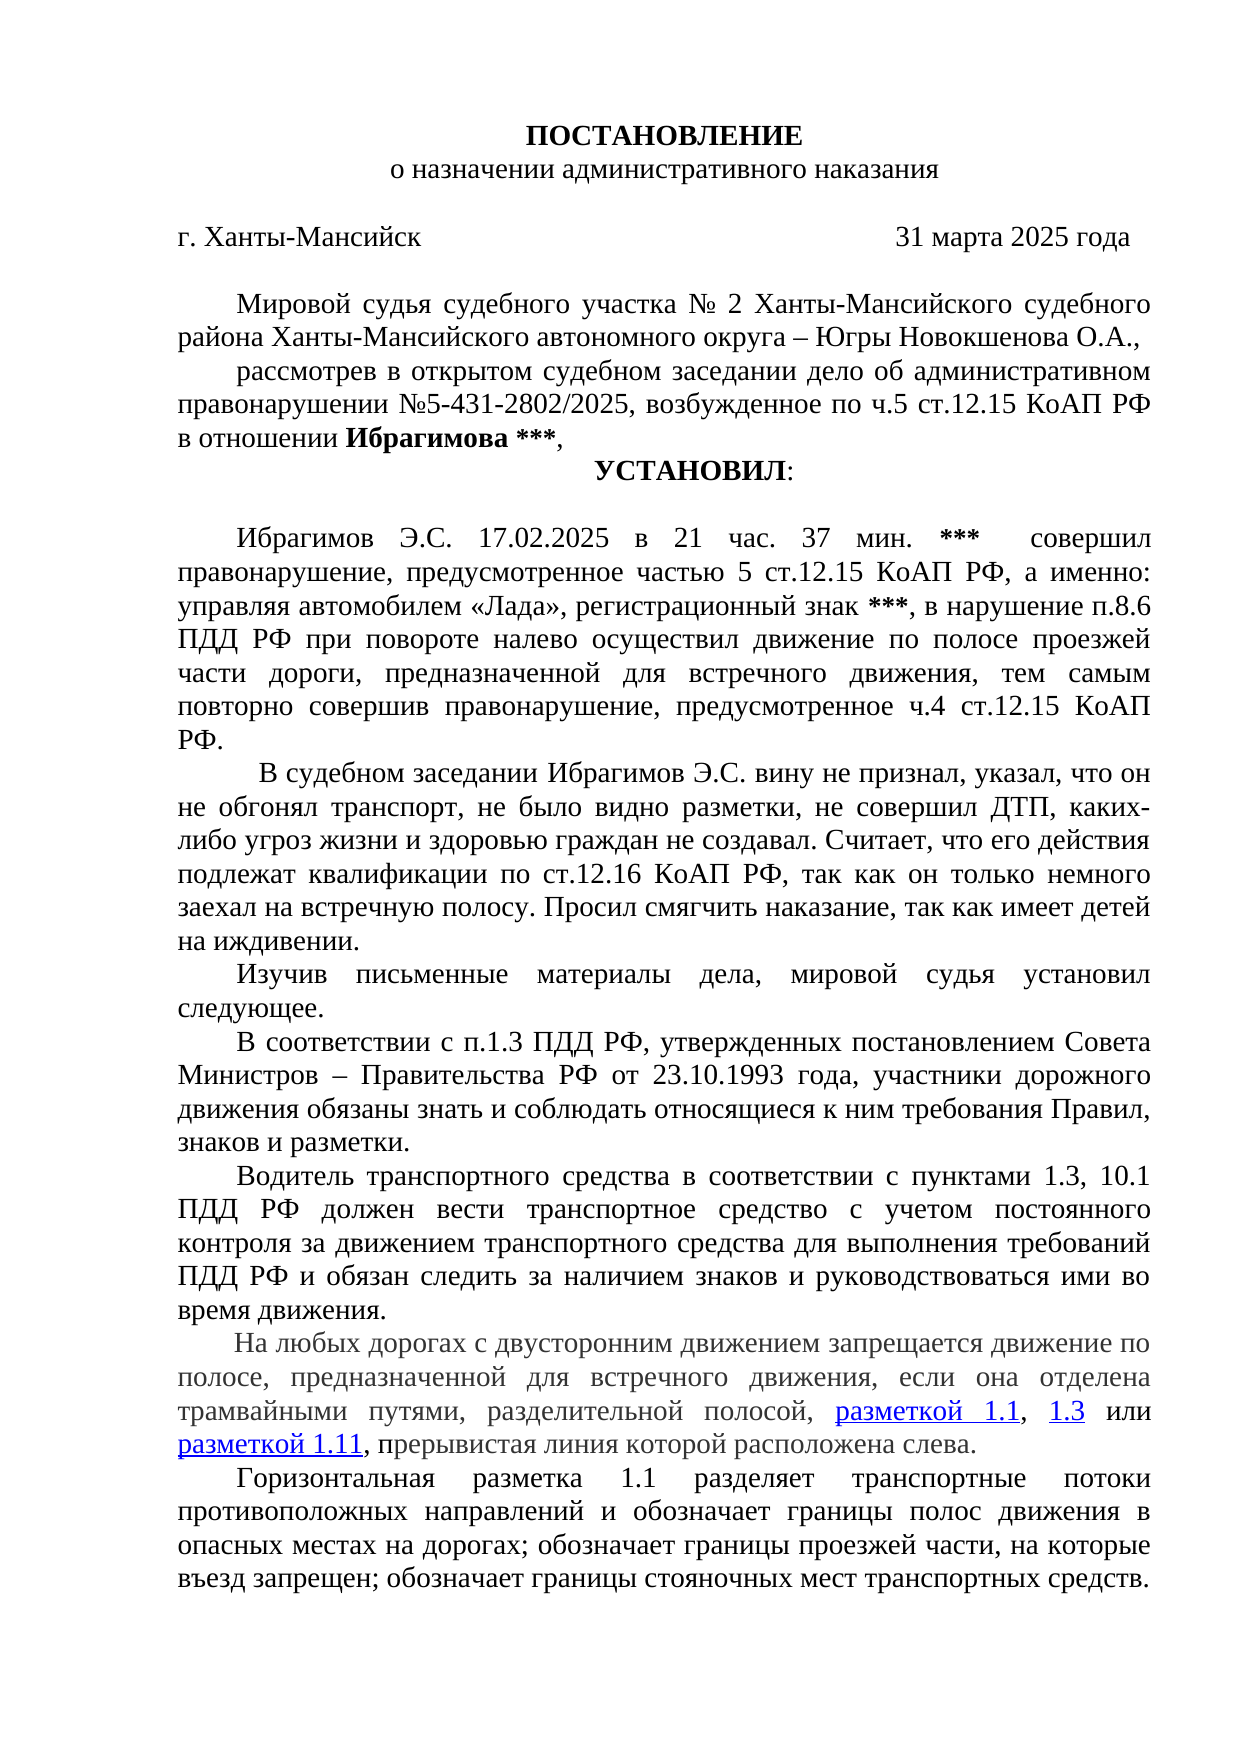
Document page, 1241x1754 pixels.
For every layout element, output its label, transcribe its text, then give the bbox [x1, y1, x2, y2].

text В соответствии с п.1.3 ПДД РФ, утвержденных постановлением Совета Министров – Правительства РФ от 23.10.1993 года, участники дорожного движения обязаны знать и соблюдать относящиеся к ним требования Правил, знаков и разметки. [177, 1024, 1152, 1158]
text УСТАНОВИЛ: [177, 453, 1152, 487]
text рассмотрев в открытом судебном заседании дело об административном правонарушении №5-431-2802/2025, возбужденное по ч.5 ст.12.15 КоАП РФ в отношении Ибрагимова ***, [177, 353, 1152, 453]
text о назначении административного наказания [177, 152, 1152, 185]
text Ибрагимов Э.С. 17.02.2025 в 21 час. 37 мин. *** совершил правонарушение, предусмотренное частью 5 ст.12.15 КоАП РФ, а именно: управляя автомобилем «Лада», регистрационный знак ***, в нарушение п.8.6 ПДД РФ при повороте налево осуществил движение по полосе проезжей части дороги, предназначенной для встречного движения, тем самым повторно совершив правонарушение, предусмотренное ч.4 ст.12.15 КоАП РФ. [177, 521, 1152, 755]
text В судебном заседании Ибрагимов Э.С. вину не признал, указал, что он не обгонял транспорт, не было видно разметки, не совершил ДТП, каких-либо угроз жизни и здоровью граждан не создавал. Считает, что его действия подлежат квалификации по ст.12.16 КоАП РФ, так как он только немного заехал на встречную полосу. Просил смягчить наказание, так как имеет детей на иждивении. [177, 755, 1152, 957]
text На любых дорогах с двусторонним движением запрещается движение по полосе, предназначенной для встречного движения, если она отделена трамвайными путями, разделительной полосой, разметкой 1.1, 1.3 или разметкой 1.11, прерывистая линия которой расположена слева. [177, 1326, 1152, 1460]
text г. Ханты-Мансийск 31 марта 2025 года [177, 219, 1152, 252]
text Изучив письменные материалы дела, мировой судья установил следующее. [177, 957, 1152, 1024]
title ПОСТАНОВЛЕНИЕ [177, 118, 1152, 152]
text Мировой судья судебного участка № 2 Ханты-Мансийского судебного района Ханты-Мансийского автономного округа – Югры Новокшенова О.А., [177, 286, 1152, 353]
text Горизонтальная разметка 1.1 разделяет транспортные потоки противоположных направлений и обозначает границы полос движения в опасных местах на дорогах; обозначает границы проезжей части, на которые въезд запрещен; обозначает границы стояночных мест транспортных средств. [177, 1460, 1152, 1594]
text Водитель транспортного средства в соответствии с пунктами 1.3, 10.1 ПДД РФ должен вести транспортное средство с учетом постоянного контроля за движением транспортного средства для выполнения требований ПДД РФ и обязан следить за наличием знаков и руководствоваться ими во время движения. [177, 1158, 1152, 1326]
